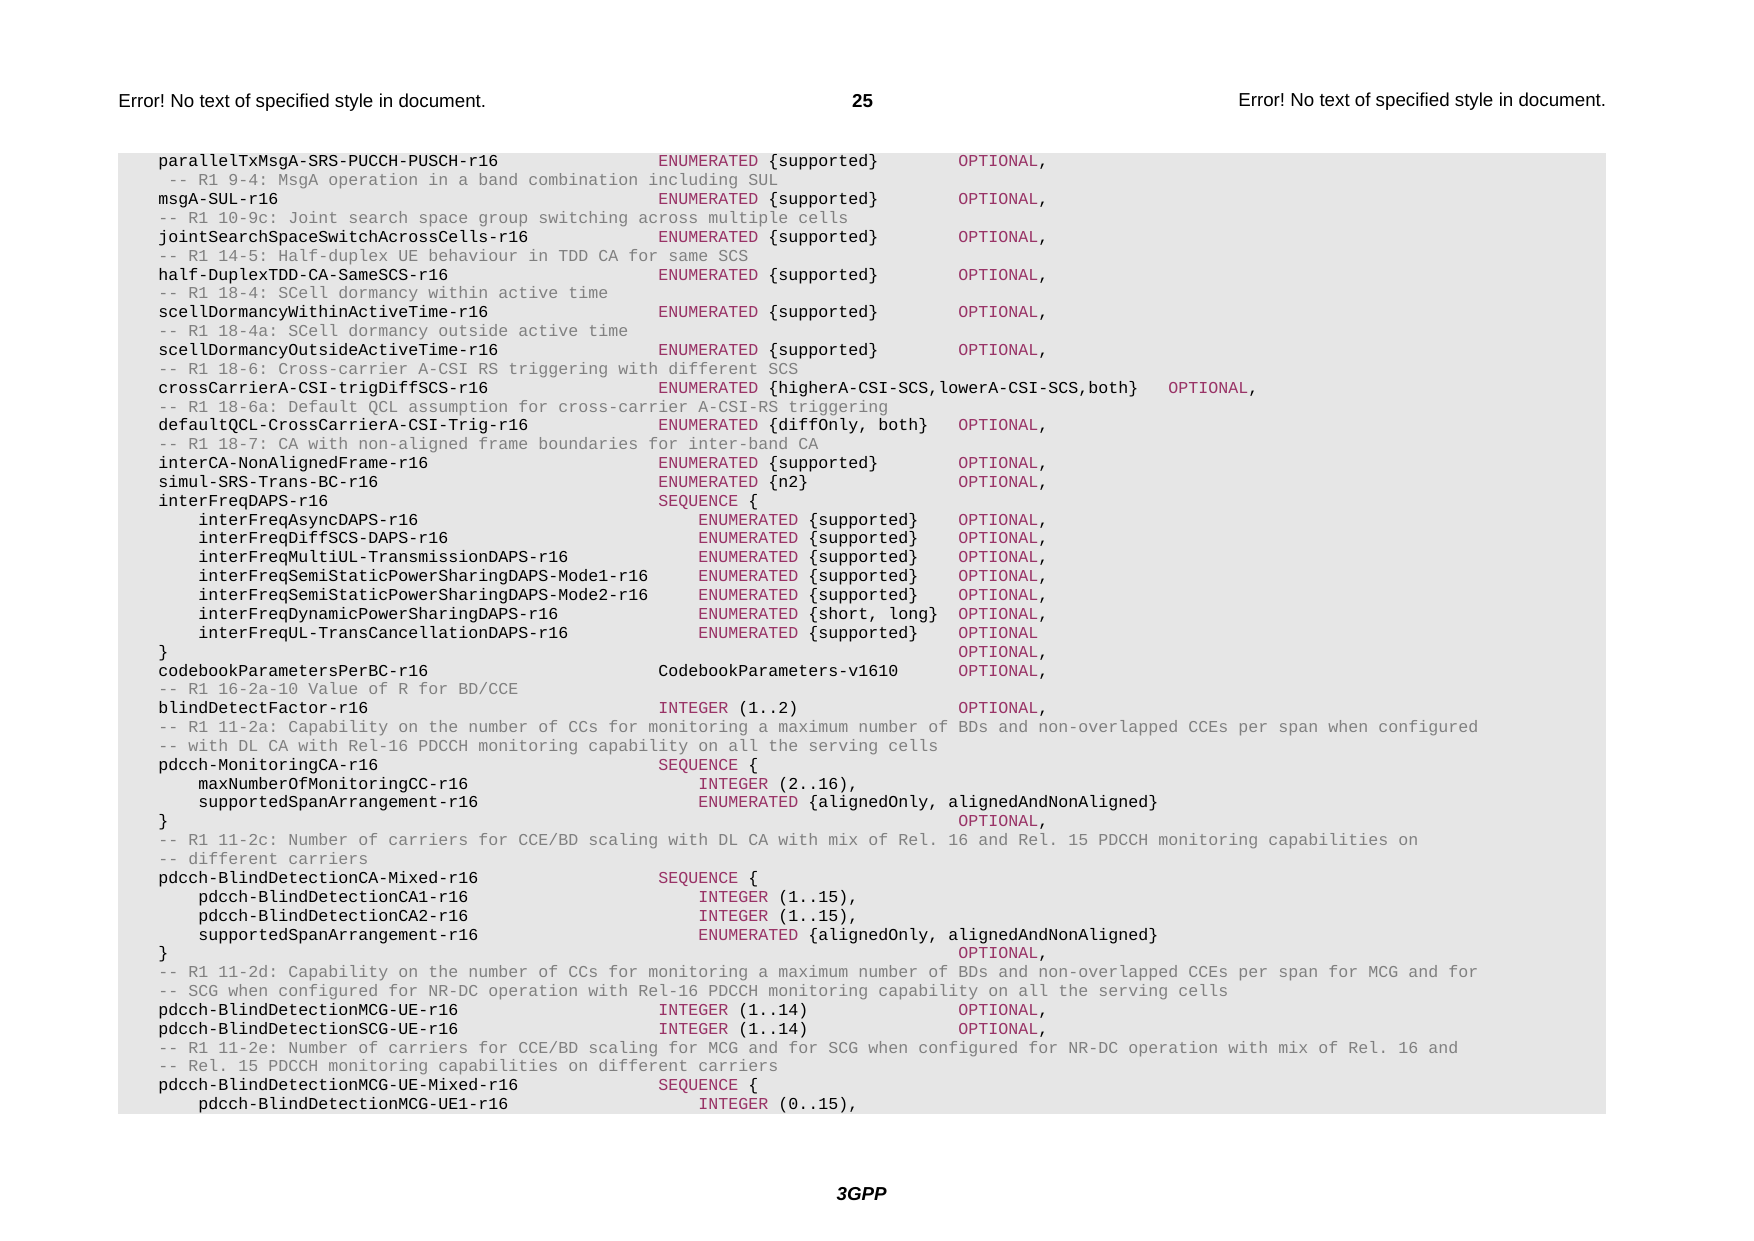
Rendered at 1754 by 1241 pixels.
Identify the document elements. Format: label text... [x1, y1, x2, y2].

text -- SCG when configured for NR-DC operation with Rel-16 PDCCH monitoring capability on all the serving cells [118, 983, 1606, 1001]
text interFreqMultiUL-TransmissionDAPS-r16 ENUMERATED {supported} OPTIONAL, [118, 549, 1606, 568]
text interCA-NonAlignedFrame-r16 ENUMERATED {supported} OPTIONAL, [118, 455, 1606, 473]
text pdcch-BlindDetectionMCG-UE-Mixed-r16 SEQUENCE { [118, 1077, 1606, 1096]
text codebookParametersPerBC-r16 CodebookParameters-v1610 OPTIONAL, [118, 662, 1606, 681]
text half-DuplexTDD-CA-SameSCS-r16 ENUMERATED {supported} OPTIONAL, [118, 266, 1606, 285]
text interFreqUL-TransCancellationDAPS-r16 ENUMERATED {supported} OPTIONAL [118, 624, 1606, 643]
text jointSearchSpaceSwitchAcrossCells-r16 ENUMERATED {supported} OPTIONAL, [118, 228, 1606, 247]
text } OPTIONAL, [118, 813, 1606, 832]
text pdcch-BlindDetectionSCG-UE-r16 INTEGER (1..14) OPTIONAL, [118, 1020, 1606, 1039]
text -- R1 18-4a: SCell dormancy outside active time [118, 323, 1606, 342]
text -- R1 10-9c: Joint search space group switching across multiple cells [118, 209, 1606, 228]
text pdcch-BlindDetectionCA-Mixed-r16 SEQUENCE { [118, 869, 1606, 888]
text -- R1 16-2a-10 Value of R for BD/CCE [118, 681, 1606, 700]
text supportedSpanArrangement-r16 ENUMERATED {alignedOnly, alignedAndNonAligned} [118, 926, 1606, 945]
text -- R1 18-6a: Default QCL assumption for cross-carrier A-CSI-RS triggering [118, 398, 1606, 417]
text pdcch-MonitoringCA-r16 SEQUENCE { [118, 756, 1606, 775]
text interFreqDAPS-r16 SEQUENCE { [118, 492, 1606, 511]
text -- R1 18-7: CA with non-aligned frame boundaries for inter-band CA [118, 436, 1606, 455]
text pdcch-BlindDetectionMCG-UE-r16 INTEGER (1..14) OPTIONAL, [118, 1001, 1606, 1020]
text pdcch-BlindDetectionCA1-r16 INTEGER (1..15), [118, 888, 1606, 907]
text interFreqDynamicPowerSharingDAPS-r16 ENUMERATED {short, long} OPTIONAL, [118, 606, 1606, 624]
text maxNumberOfMonitoringCC-r16 INTEGER (2..16), [118, 775, 1606, 794]
text scellDormancyWithinActiveTime-r16 ENUMERATED {supported} OPTIONAL, [118, 304, 1606, 323]
text -- Rel. 15 PDCCH monitoring capabilities on different carriers [118, 1058, 1606, 1077]
text crossCarrierA-CSI-trigDiffSCS-r16 ENUMERATED {higherA-CSI-SCS,lowerA-CSI-SCS,both} OPTIONAL, [118, 379, 1606, 398]
text -- different carriers [118, 851, 1606, 869]
text -- R1 18-6: Cross-carrier A-CSI RS triggering with different SCS [118, 360, 1606, 379]
text -- R1 9-4: MsgA operation in a band combination including SUL [118, 172, 1606, 191]
text pdcch-BlindDetectionCA2-r16 INTEGER (1..15), [118, 907, 1606, 926]
text msgA-SUL-r16 ENUMERATED {supported} OPTIONAL, [118, 191, 1606, 209]
text -- R1 18-4: SCell dormancy within active time [118, 285, 1606, 304]
text -- R1 11-2c: Number of carriers for CCE/BD scaling with DL CA with mix of Rel. 16 and Rel. 15 PDCCH monitoring capabilities on [118, 832, 1606, 851]
text -- R1 11-2a: Capability on the number of CCs for monitoring a maximum number of BDs and non-overlapped CCEs per span when configured [118, 719, 1606, 737]
text interFreqSemiStaticPowerSharingDAPS-Mode1-r16 ENUMERATED {supported} OPTIONAL, [118, 568, 1606, 587]
text -- with DL CA with Rel-16 PDCCH monitoring capability on all the serving cells [118, 737, 1606, 756]
text -- R1 11-2e: Number of carriers for CCE/BD scaling for MCG and for SCG when configured for NR-DC operation with mix of Rel. 16 and [118, 1039, 1606, 1058]
text } OPTIONAL, [118, 945, 1606, 964]
text } OPTIONAL, [118, 643, 1606, 662]
text -- R1 11-2d: Capability on the number of CCs for monitoring a maximum number of BDs and non-overlapped CCEs per span for MCG and for [118, 964, 1606, 983]
text pdcch-BlindDetectionMCG-UE1-r16 INTEGER (0..15), [118, 1096, 1606, 1114]
text interFreqDiffSCS-DAPS-r16 ENUMERATED {supported} OPTIONAL, [118, 530, 1606, 549]
text interFreqAsyncDAPS-r16 ENUMERATED {supported} OPTIONAL, [118, 511, 1606, 530]
text simul-SRS-Trans-BC-r16 ENUMERATED {n2} OPTIONAL, [118, 473, 1606, 492]
text -- R1 14-5: Half-duplex UE behaviour in TDD CA for same SCS [118, 247, 1606, 266]
text parallelTxMsgA-SRS-PUCCH-PUSCH-r16 ENUMERATED {supported} OPTIONAL, [118, 153, 1606, 172]
text interFreqSemiStaticPowerSharingDAPS-Mode2-r16 ENUMERATED {supported} OPTIONAL, [118, 587, 1606, 606]
text blindDetectFactor-r16 INTEGER (1..2) OPTIONAL, [118, 700, 1606, 719]
text supportedSpanArrangement-r16 ENUMERATED {alignedOnly, alignedAndNonAligned} [118, 794, 1606, 813]
text scellDormancyOutsideActiveTime-r16 ENUMERATED {supported} OPTIONAL, [118, 342, 1606, 360]
text defaultQCL-CrossCarrierA-CSI-Trig-r16 ENUMERATED {diffOnly, both} OPTIONAL, [118, 417, 1606, 436]
